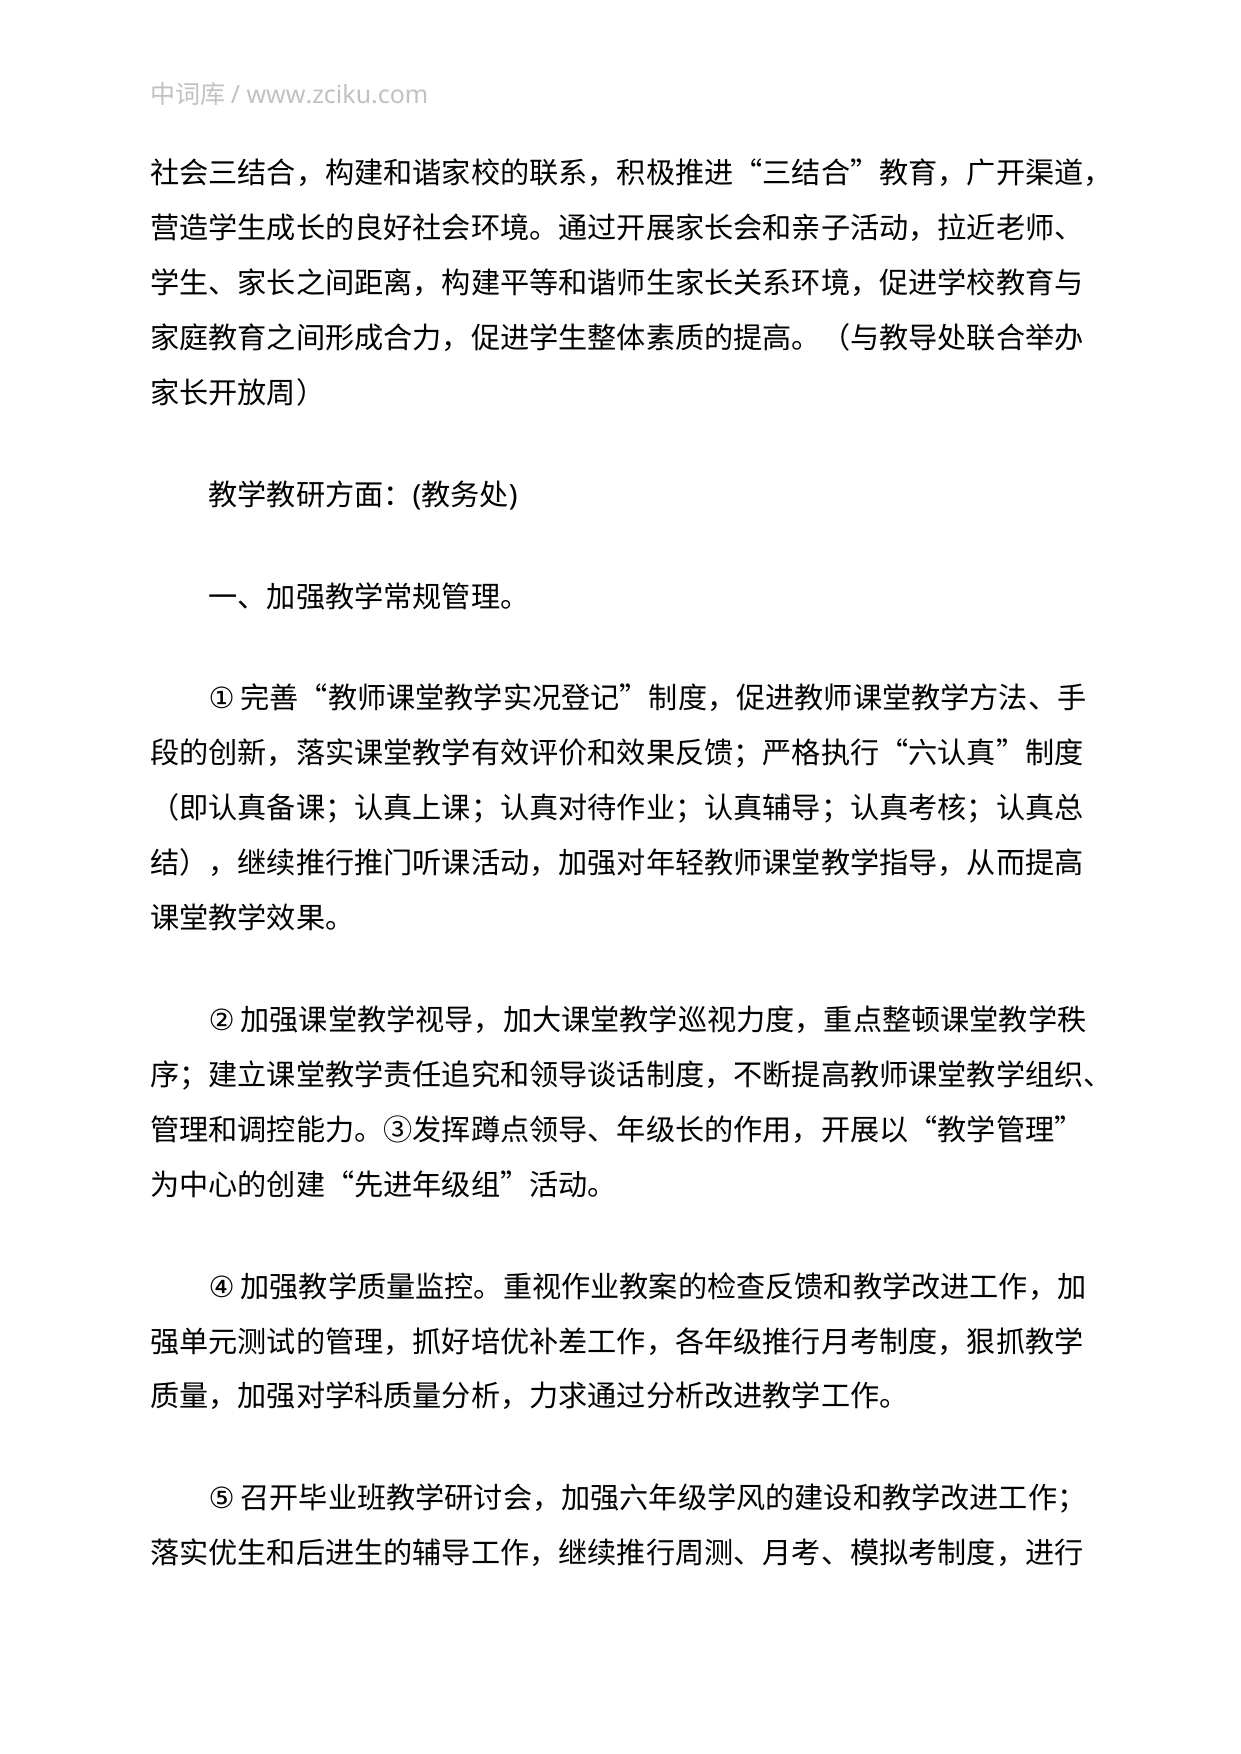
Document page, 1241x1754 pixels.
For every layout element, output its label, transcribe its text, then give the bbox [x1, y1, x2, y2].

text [150, 150, 1090, 412]
text ②加强课堂教学视导，加大课堂教学巡视力度，重点整顿课堂教学秩序；建立课堂教学责任追究和领导谈话制度，不断提高教师课堂教学组织、管理和调控能力。③发挥蹲点领导、年级长的作用，开展以“教学管理”为中心的创建“先进年级组”活动。 [150, 997, 1090, 1204]
text ①完善“教师课堂教学实况登记”制度，促进教师课堂教学方法、手段的创新，落实课堂教学有效评价和效果反馈；严格执行“六认真”制度（即认真备课；认真上课；认真对待作业；认真辅导；认真考核；认真总结），继续推行推门听课活动，加强对年轻教师课堂教学指导，从而提高课堂教学效果。 [150, 675, 1090, 937]
text 教学教研方面：(教务处) [150, 471, 1090, 514]
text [150, 1475, 1090, 1572]
text 一、加强教学常规管理。 [150, 573, 1090, 616]
text ④加强教学质量监控。重视作业教案的检查反馈和教学改进工作，加强单元测试的管理，抓好培优补差工作，各年级推行月考制度，狠抓教学质量，加强对学科质量分析，力求通过分析改进教学工作。 [150, 1263, 1090, 1415]
